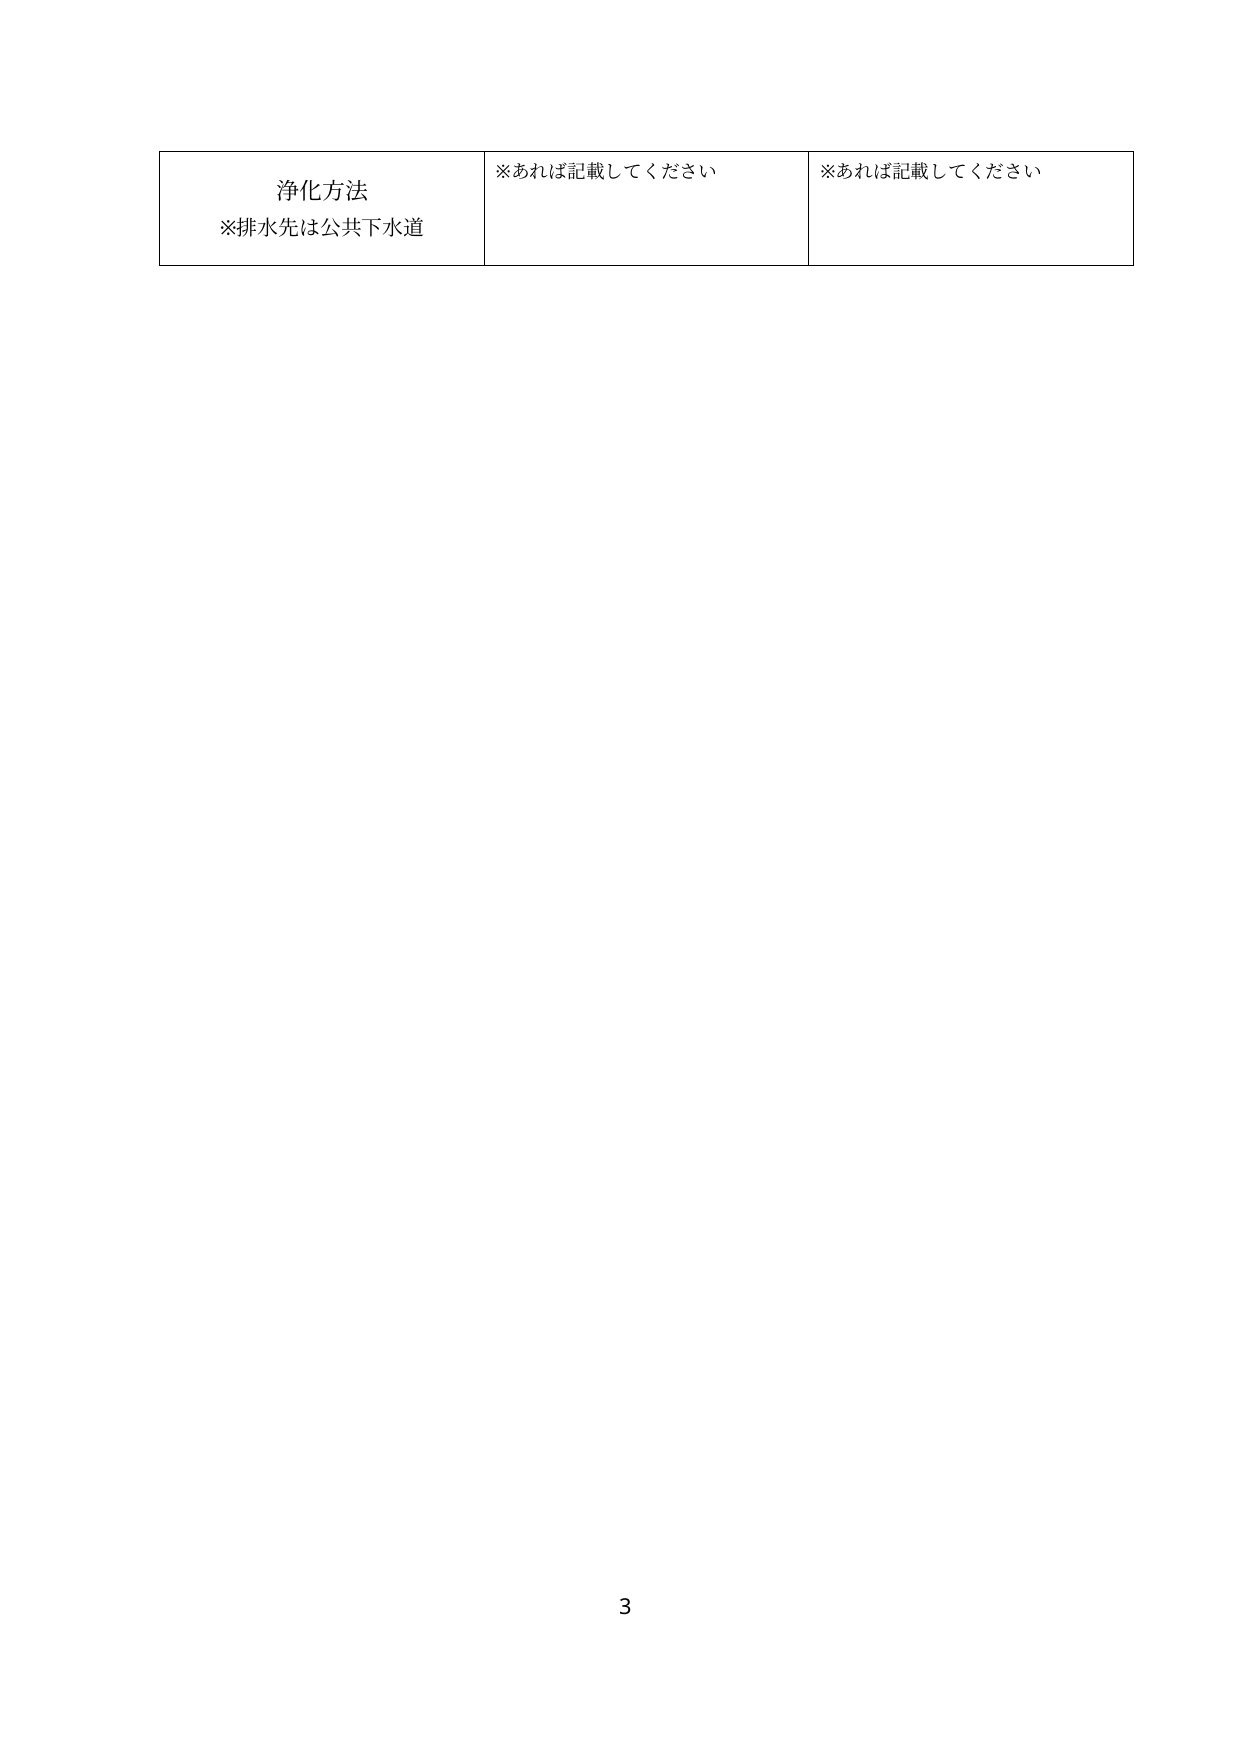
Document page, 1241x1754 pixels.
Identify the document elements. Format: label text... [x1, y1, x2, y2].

table_cell ※あれば記載してください [809, 152, 1133, 264]
table_cell ※あれば記載してください [485, 152, 808, 264]
table_cell 浄化方法 ※排水先は公共下水道 [160, 152, 484, 264]
